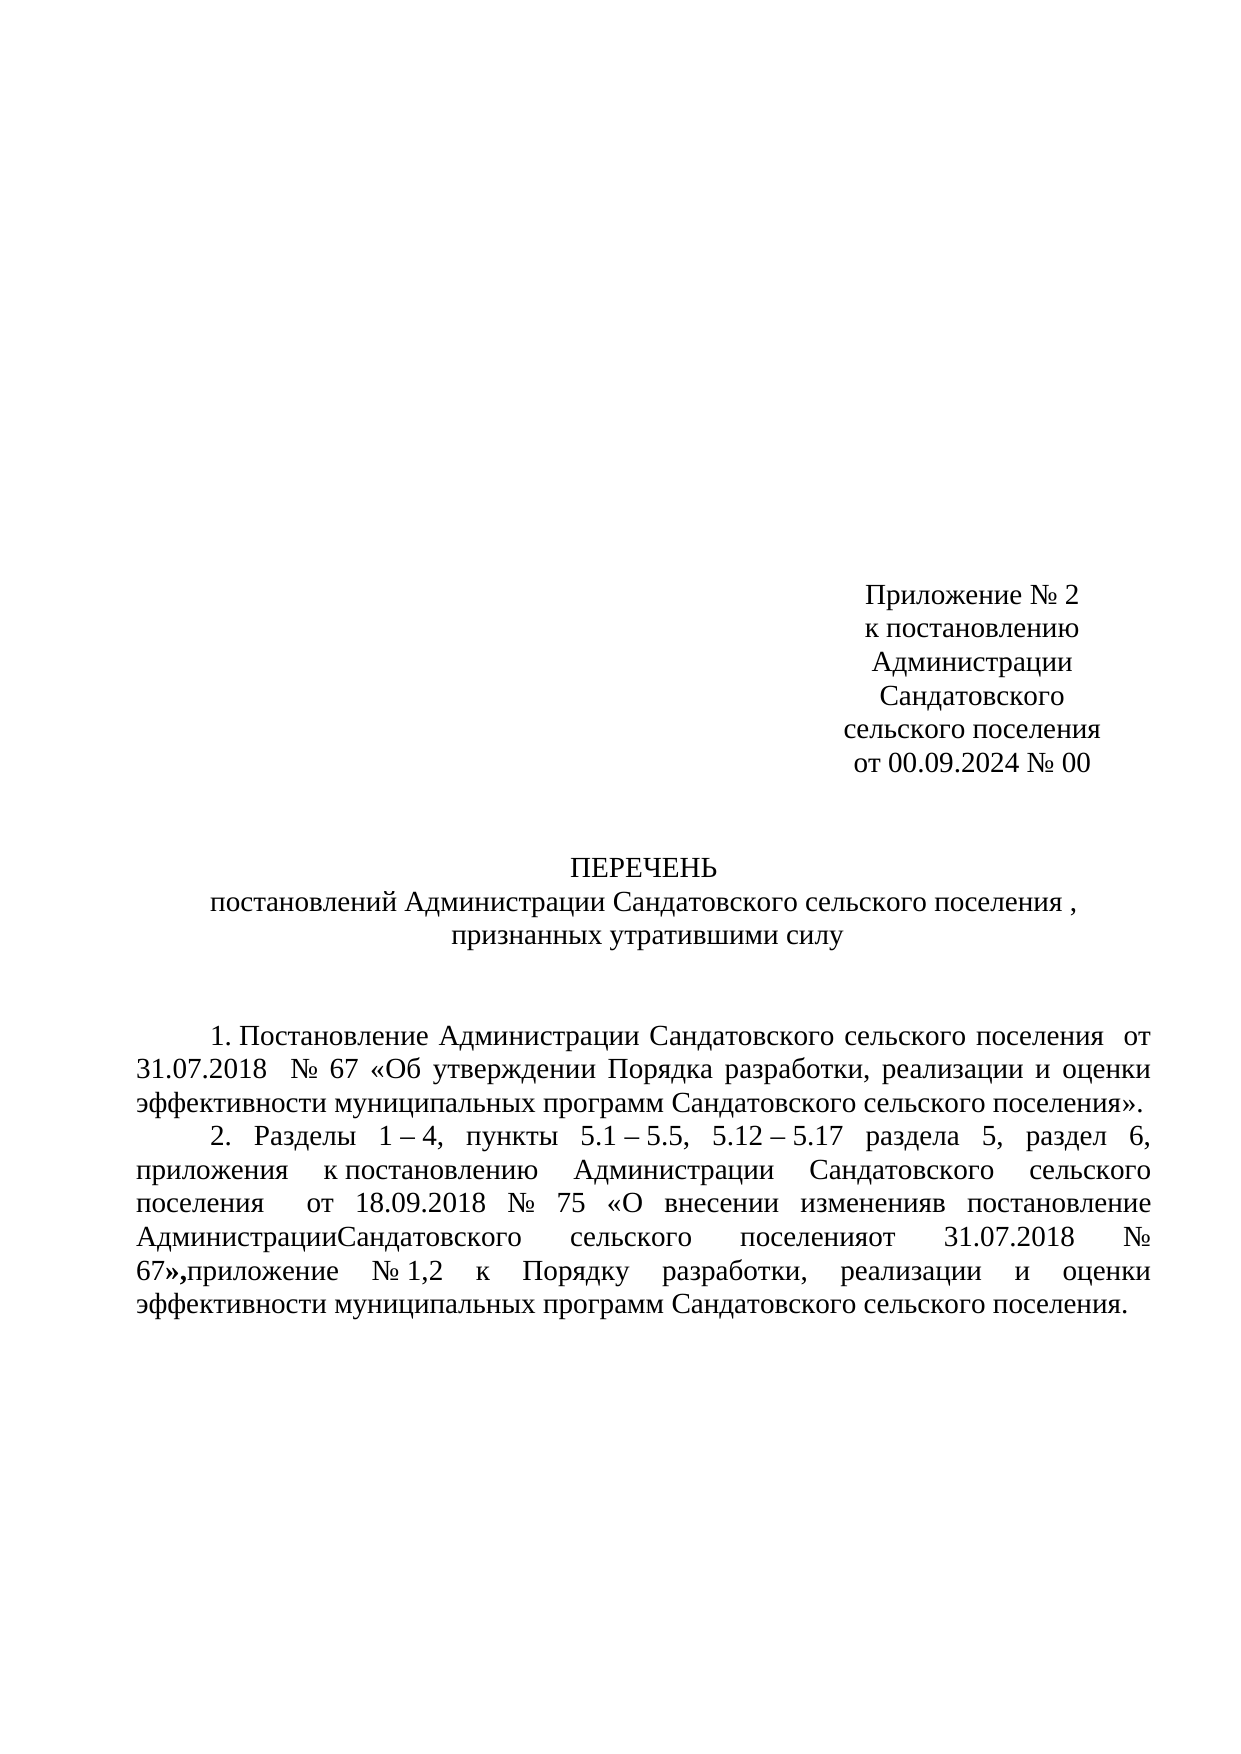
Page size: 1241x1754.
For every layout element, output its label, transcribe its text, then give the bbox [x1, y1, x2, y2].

text 1. Постановление Администрации Сандатовского сельского поселения от 31.07.2018 № 67 «Об утверждении Порядка разработки, реализации и оценки эффективности муниципальных программ Сандатовского сельского поселения». [136, 1018, 1152, 1118]
table_header Приложение № 2 к постановлению Администрации Сандатовского сельского поселения от 00.09.2024 № 00 [815, 577, 1129, 802]
title 2. Разделы 1 – 4, пункты 5.1 – 5.5, 5.12 – 5.17 раздела 5, раздел 6, приложения к постановлению Администрации Сандатовского сельского поселения от 18.09.2018 № 75 «О внесении измененияв постановление АдминистрацииСандатовского сельского поселенияот 31.07.2018 № 67»,приложение № 1,2 к Порядку разработки, реализации и оценки эффективности муниципальных программ Сандатовского сельского поселения. [136, 1118, 1152, 1320]
text постановлений Администрации Сандатовского сельского поселения , [136, 884, 1152, 917]
text признанных утратившими силу [136, 917, 1152, 951]
text ПЕРЕЧЕНЬ [136, 850, 1152, 884]
